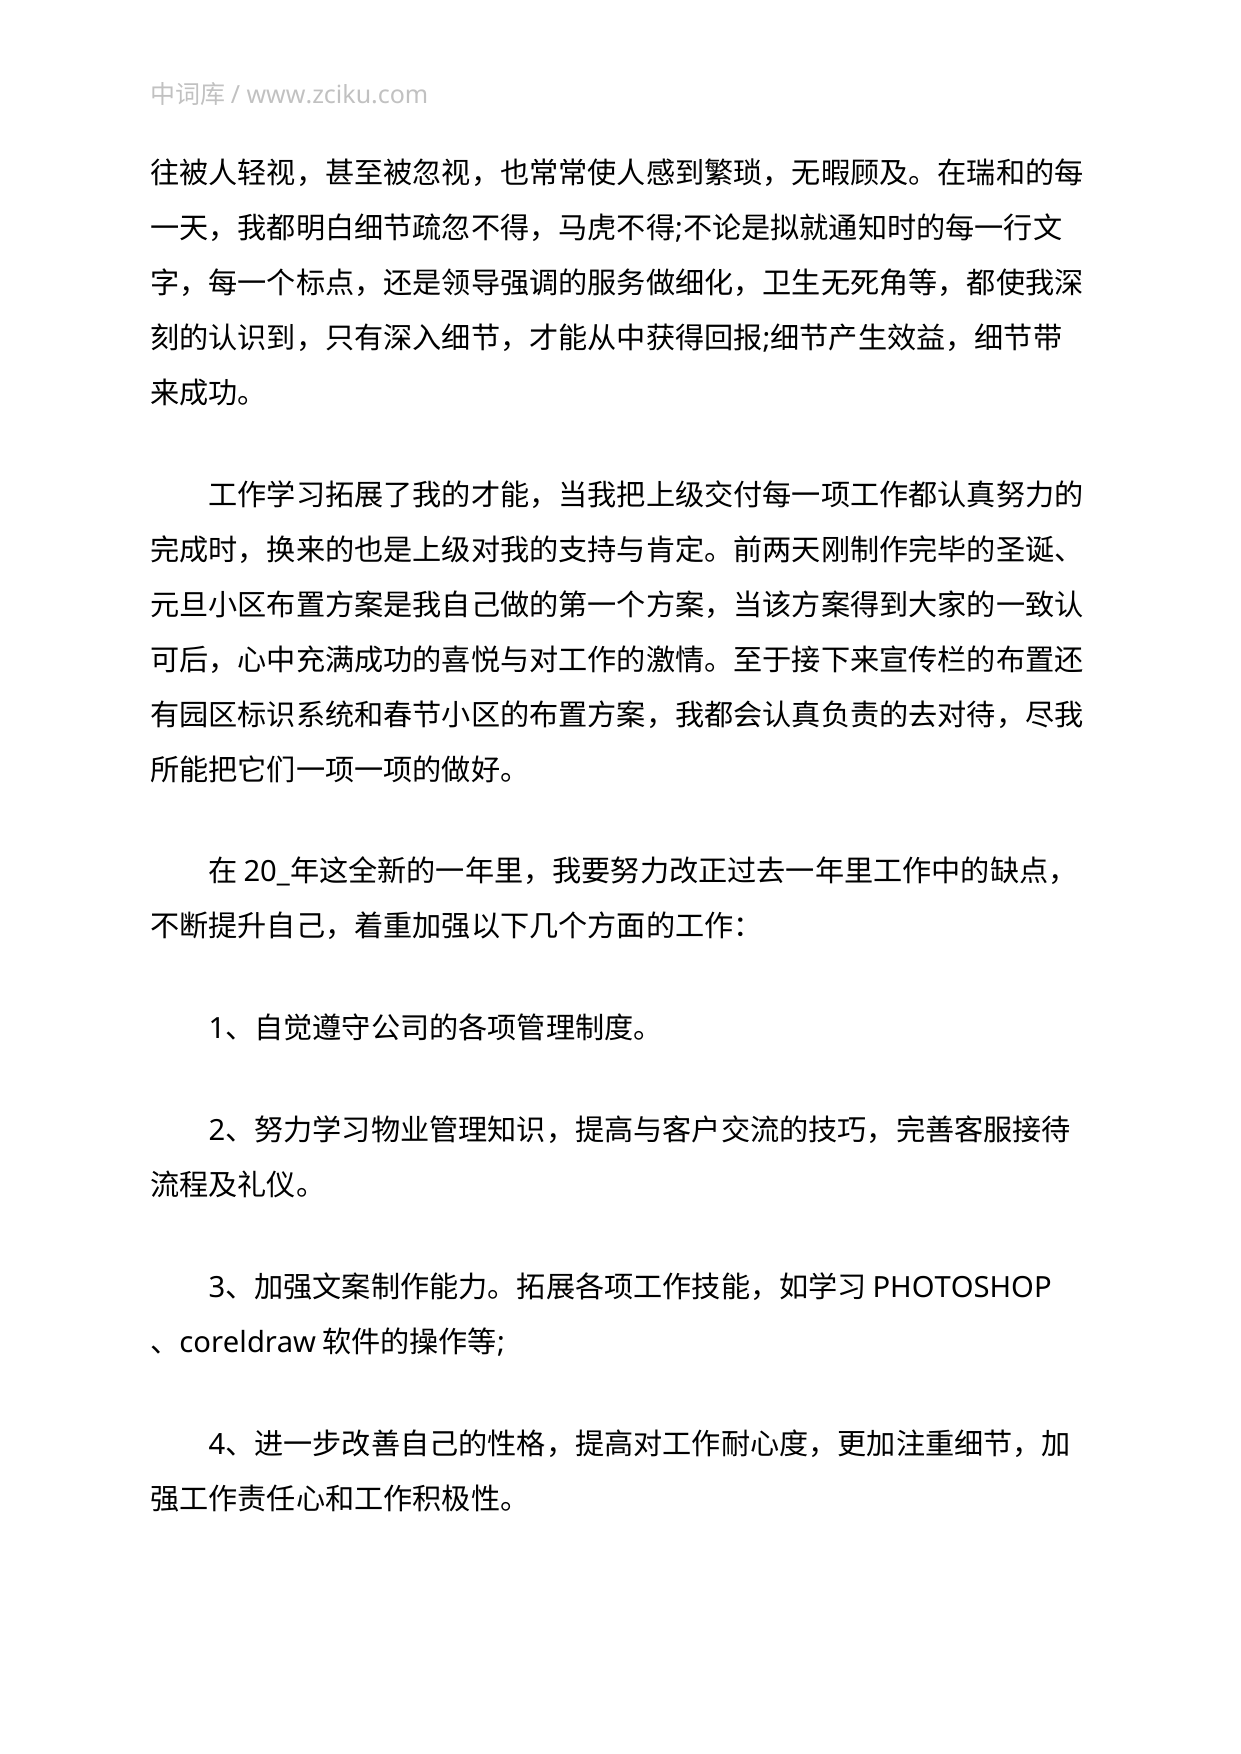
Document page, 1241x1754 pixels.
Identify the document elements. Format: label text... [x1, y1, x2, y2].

text 在20_年这全新的一年里，我要努力改正过去一年里工作中的缺点，不断提升自己，着重加强以下几个方面的工作： [150, 848, 1090, 945]
text 4、进一步改善自己的性格，提高对工作耐心度，更加注重细节，加强工作责任心和工作积极性。 [150, 1420, 1090, 1518]
text 1、自觉遵守公司的各项管理制度。 [150, 1004, 1090, 1047]
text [150, 150, 1090, 412]
text 工作学习拓展了我的才能，当我把上级交付每一项工作都认真努力的完成时，换来的也是上级对我的支持与肯定。前两天刚制作完毕的圣诞、元旦小区布置方案是我自己做的第一个方案，当该方案得到大家的一致认可后，心中充满成功的喜悦与对工作的激情。至于接下来宣传栏的布置还有园区标识系统和春节小区的布置方案，我都会认真负责的去对待，尽我所能把它们一项一项的做好。 [150, 472, 1090, 788]
text 2、努力学习物业管理知识，提高与客户交流的技巧，完善客服接待流程及礼仪。 [150, 1107, 1090, 1204]
text 3、加强文案制作能力。拓展各项工作技能，如学习PHOTOSHOP 、coreldraw软件的操作等; [150, 1263, 1090, 1361]
